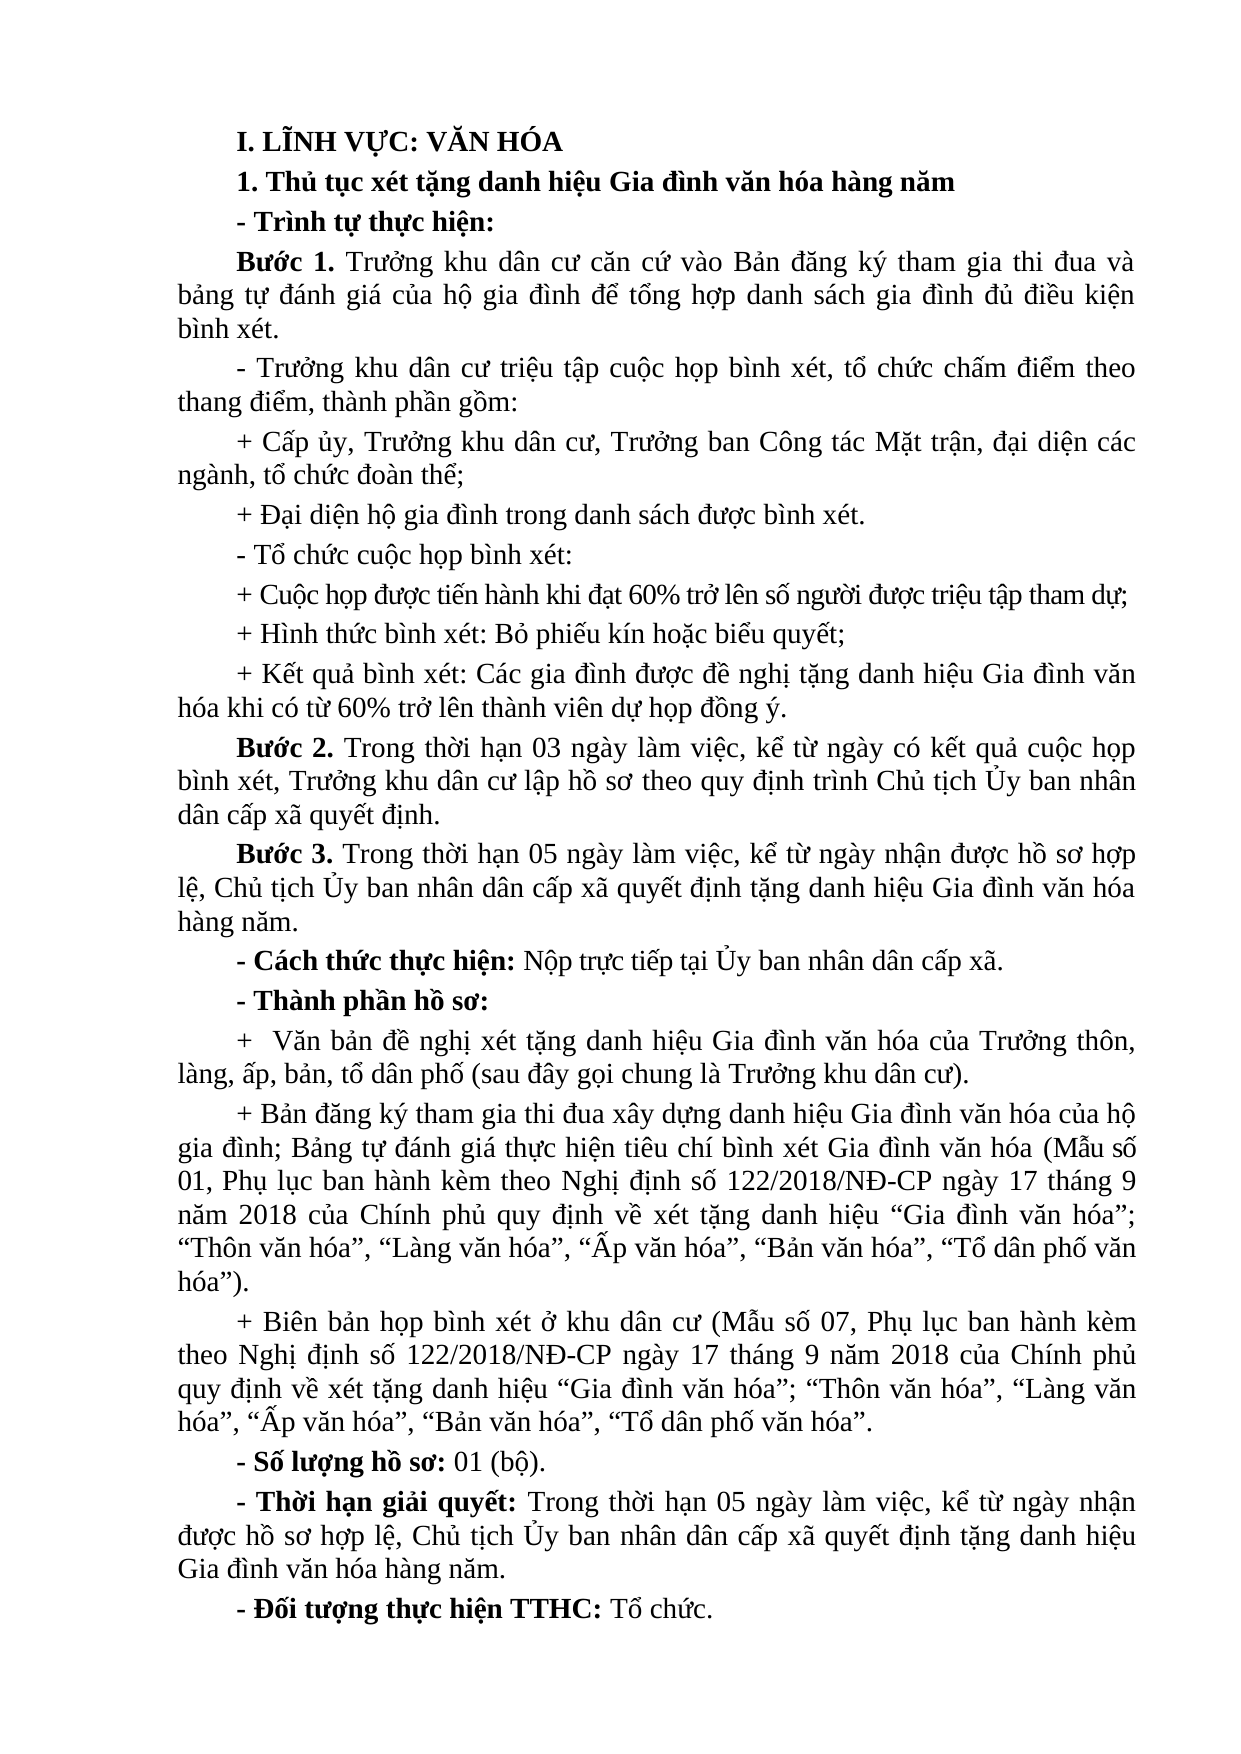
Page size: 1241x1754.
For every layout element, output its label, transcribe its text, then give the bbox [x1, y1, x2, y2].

text + Kết quả bình xét: Các gia đình được đề nghị tặng danh hiệu Gia đình văn hóa khi có từ 60% trở lên thành viên dự họp đồng ý. [177, 656, 1137, 723]
text + Biên bản họp bình xét ở khu dân cư (Mẫu số 07, Phụ lục ban hành kèm theo Nghị định số 122/2018/NĐ-CP ngày 17 tháng 9 năm 2018 của Chính phủ quy định về xét tặng danh hiệu “Gia đình văn hóa”; “Thôn văn hóa”, “Làng văn hóa”, “Ấp văn hóa”, “Bản văn hóa”, “Tổ dân phố văn hóa”. [177, 1304, 1137, 1438]
text + Cấp ủy, Trưởng khu dân cư, Trưởng ban Công tác Mặt trận, đại diện các ngành, tổ chức đoàn thể; [177, 424, 1137, 491]
text - Cách thức thực hiện: Nộp trực tiếp tại Ủy ban nhân dân cấp xã. [177, 943, 1137, 977]
text - Đối tượng thực hiện TTHC: Tổ chức. [177, 1591, 1137, 1624]
text Bước 2. Trong thời hạn 03 ngày làm việc, kể từ ngày có kết quả cuộc họp bình xét, Trưởng khu dân cư lập hồ sơ theo quy định trình Chủ tịch Ủy ban nhân dân cấp xã quyết định. [177, 730, 1137, 830]
text Bước 1. Trưởng khu dân cư căn cứ vào Bản đăng ký tham gia thi đua và bảng tự đánh giá của hộ gia đình để tổng hợp danh sách gia đình đủ điều kiện bình xét. [177, 244, 1137, 344]
text I. LĨNH VỰC: VĂN HÓA [177, 124, 1137, 158]
text 1. Thủ tục xét tặng danh hiệu Gia đình văn hóa hàng năm [177, 164, 1137, 198]
text - Trưởng khu dân cư triệu tập cuộc họp bình xét, tổ chức chấm điểm theo thang điểm, thành phần gồm: [177, 351, 1137, 418]
text + Văn bản đề nghị xét tặng danh hiệu Gia đình văn hóa của Trưởng thôn, làng, ấp, bản, tổ dân phố (sau đây gọi chung là Trưởng khu dân cư). [177, 1023, 1137, 1090]
text - Thành phần hồ sơ: [177, 983, 1137, 1017]
text Bước 3. Trong thời hạn 05 ngày làm việc, kể từ ngày nhận được hồ sơ hợp lệ, Chủ tịch Ủy ban nhân dân cấp xã quyết định tặng danh hiệu Gia đình văn hóa hàng năm. [177, 837, 1137, 937]
text - Trình tự thực hiện: [177, 204, 1137, 237]
text - Số lượng hồ sơ: 01 (bộ). [177, 1444, 1137, 1478]
text - Tổ chức cuộc họp bình xét: [177, 537, 1137, 571]
text + Bản đăng ký tham gia thi đua xây dựng danh hiệu Gia đình văn hóa của hộ gia đình; Bảng tự đánh giá thực hiện tiêu chí bình xét Gia đình văn hóa (Mẫu số 01, Phụ lục ban hành kèm theo Nghị định số 122/2018/NĐ-CP ngày 17 tháng 9 năm 2018 của Chính phủ quy định về xét tặng danh hiệu “Gia đình văn hóa”; “Thôn văn hóa”, “Làng văn hóa”, “Ấp văn hóa”, “Bản văn hóa”, “Tổ dân phố văn hóa”). [177, 1096, 1137, 1298]
text + Đại diện hộ gia đình trong danh sách được bình xét. [177, 497, 1137, 531]
text - Thời hạn giải quyết: Trong thời hạn 05 ngày làm việc, kể từ ngày nhận được hồ sơ hợp lệ, Chủ tịch Ủy ban nhân dân cấp xã quyết định tặng danh hiệu Gia đình văn hóa hàng năm. [177, 1484, 1137, 1585]
text + Cuộc họp được tiến hành khi đạt 60% trở lên số người được triệu tập tham dự; [177, 577, 1137, 610]
text + Hình thức bình xét: Bỏ phiếu kín hoặc biểu quyết; [177, 617, 1137, 650]
